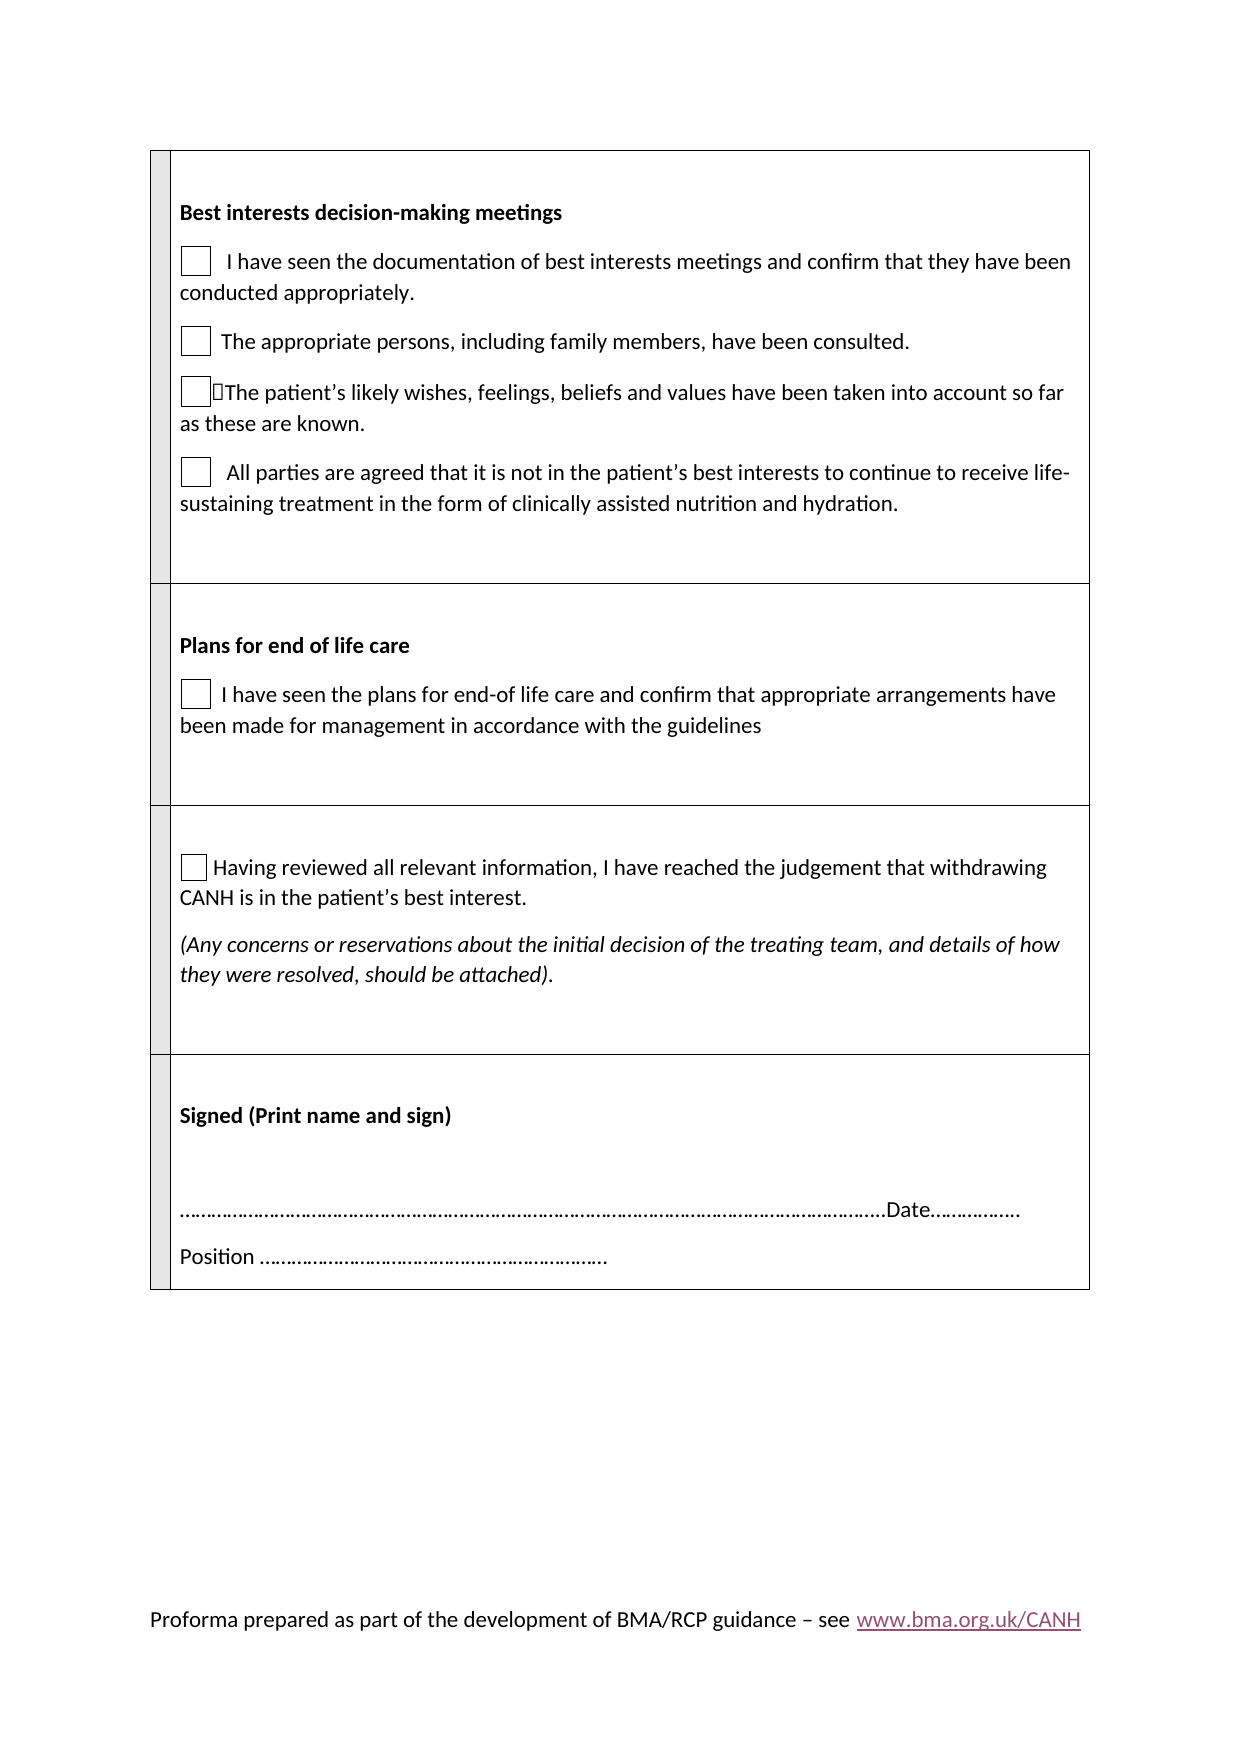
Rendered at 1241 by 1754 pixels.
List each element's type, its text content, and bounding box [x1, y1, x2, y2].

table_cell [151, 806, 170, 1054]
table_cell Having reviewed all relevant information, I have reached the judgement that withdrawing CANH is in the patient’s best interest. (Any concerns or reservations about the initial decision of the treating team, and details of how they were resolved, should be attached). [171, 806, 1089, 1054]
table_cell [151, 584, 170, 805]
table_header [151, 151, 170, 583]
table_cell [151, 1055, 170, 1289]
table_header Best interests decision-making meetings I have seen the documentation of best interests meetings and confirm that they have been conducted appropriately. The appropriate persons, including family members, have been consulted. The patient’s likely wishes, feelings, beliefs and values have been taken into account so far as these are known. All parties are agreed that it is not in the patient’s best interests to continue to receive life-sustaining treatment in the form of clinically assisted nutrition and hydration. [171, 151, 1089, 583]
table_cell Plans for end of life care I have seen the plans for end-of life care and confirm that appropriate arrangements have been made for management in accordance with the guidelines [171, 584, 1089, 805]
table_cell Signed (Print name and sign) ……………………………………………………………………………………………………………………..Date…………….. Position ………………………………………………………… [171, 1055, 1089, 1289]
